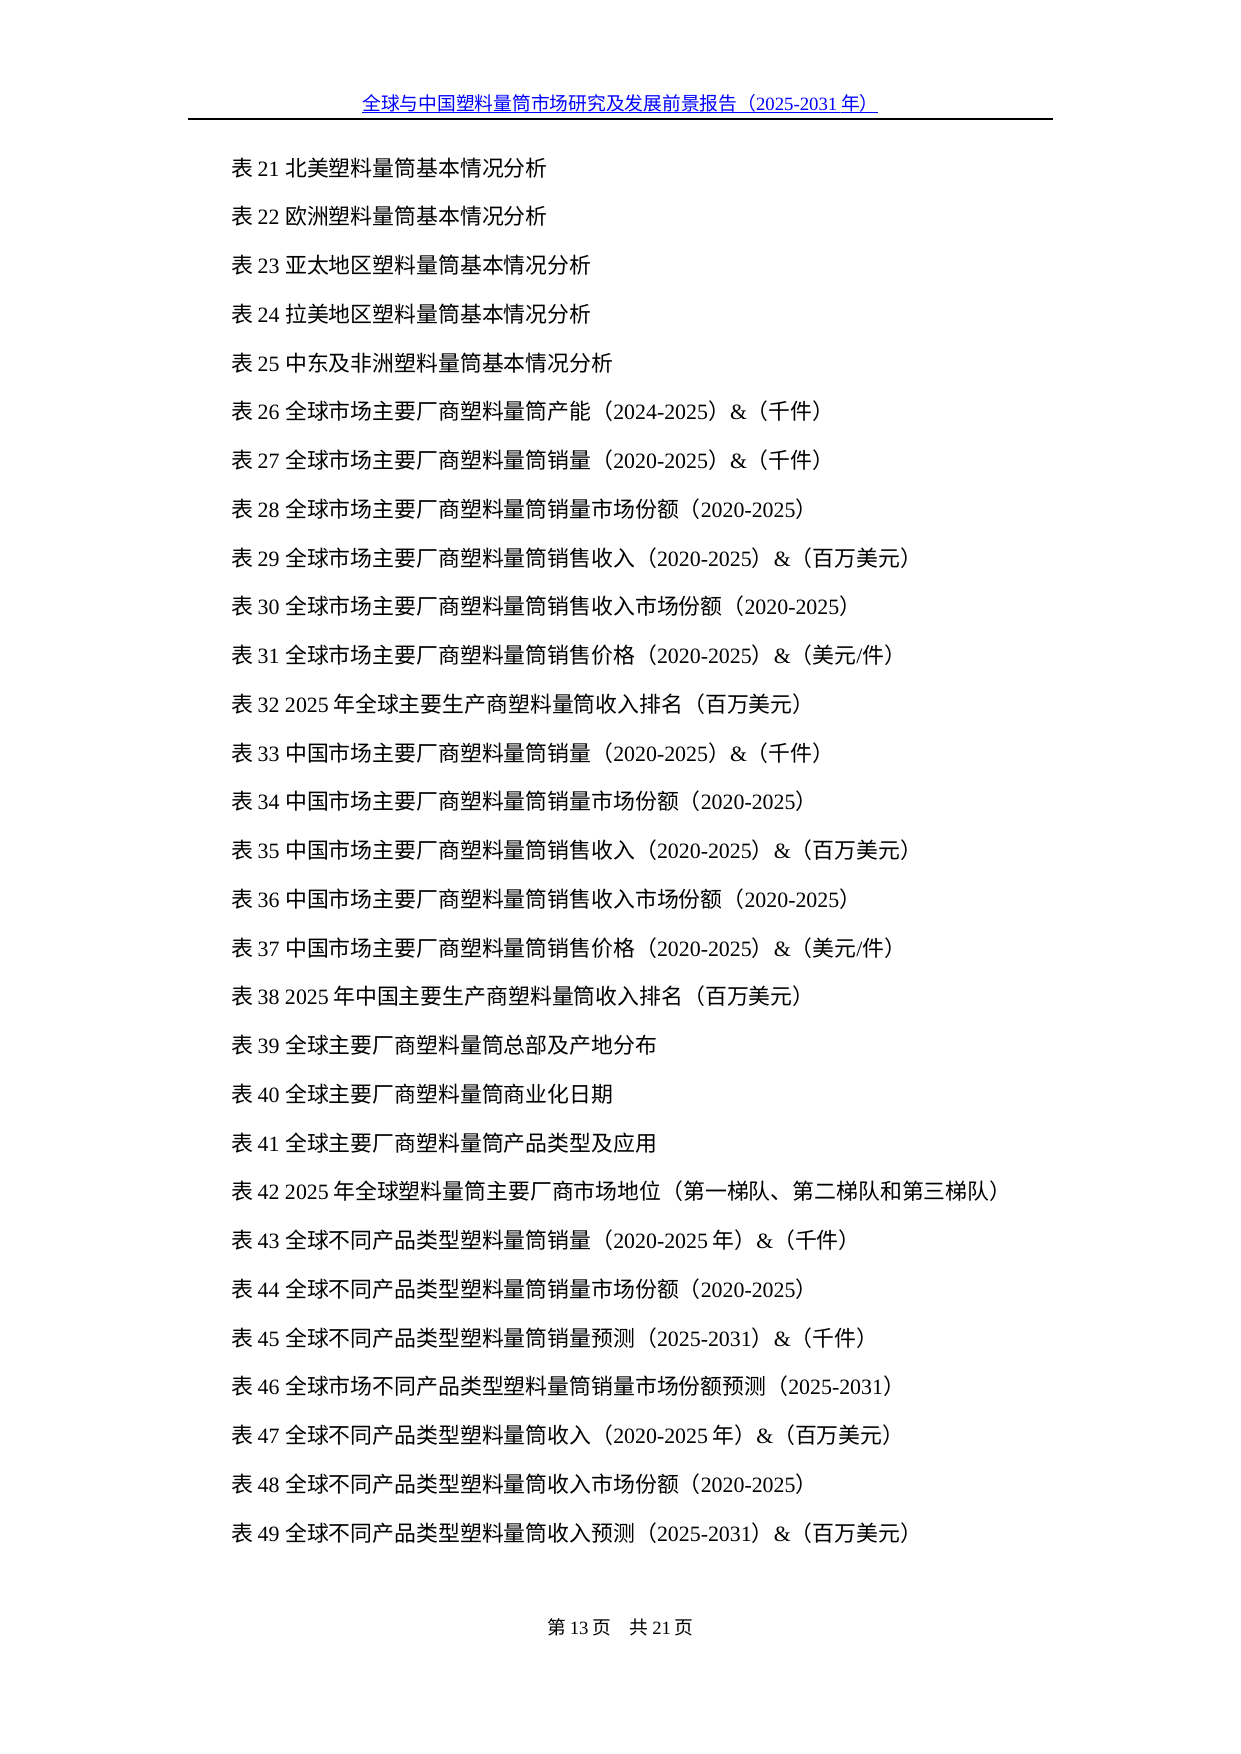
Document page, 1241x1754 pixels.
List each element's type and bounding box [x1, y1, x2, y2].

text [187, 150, 1053, 1548]
